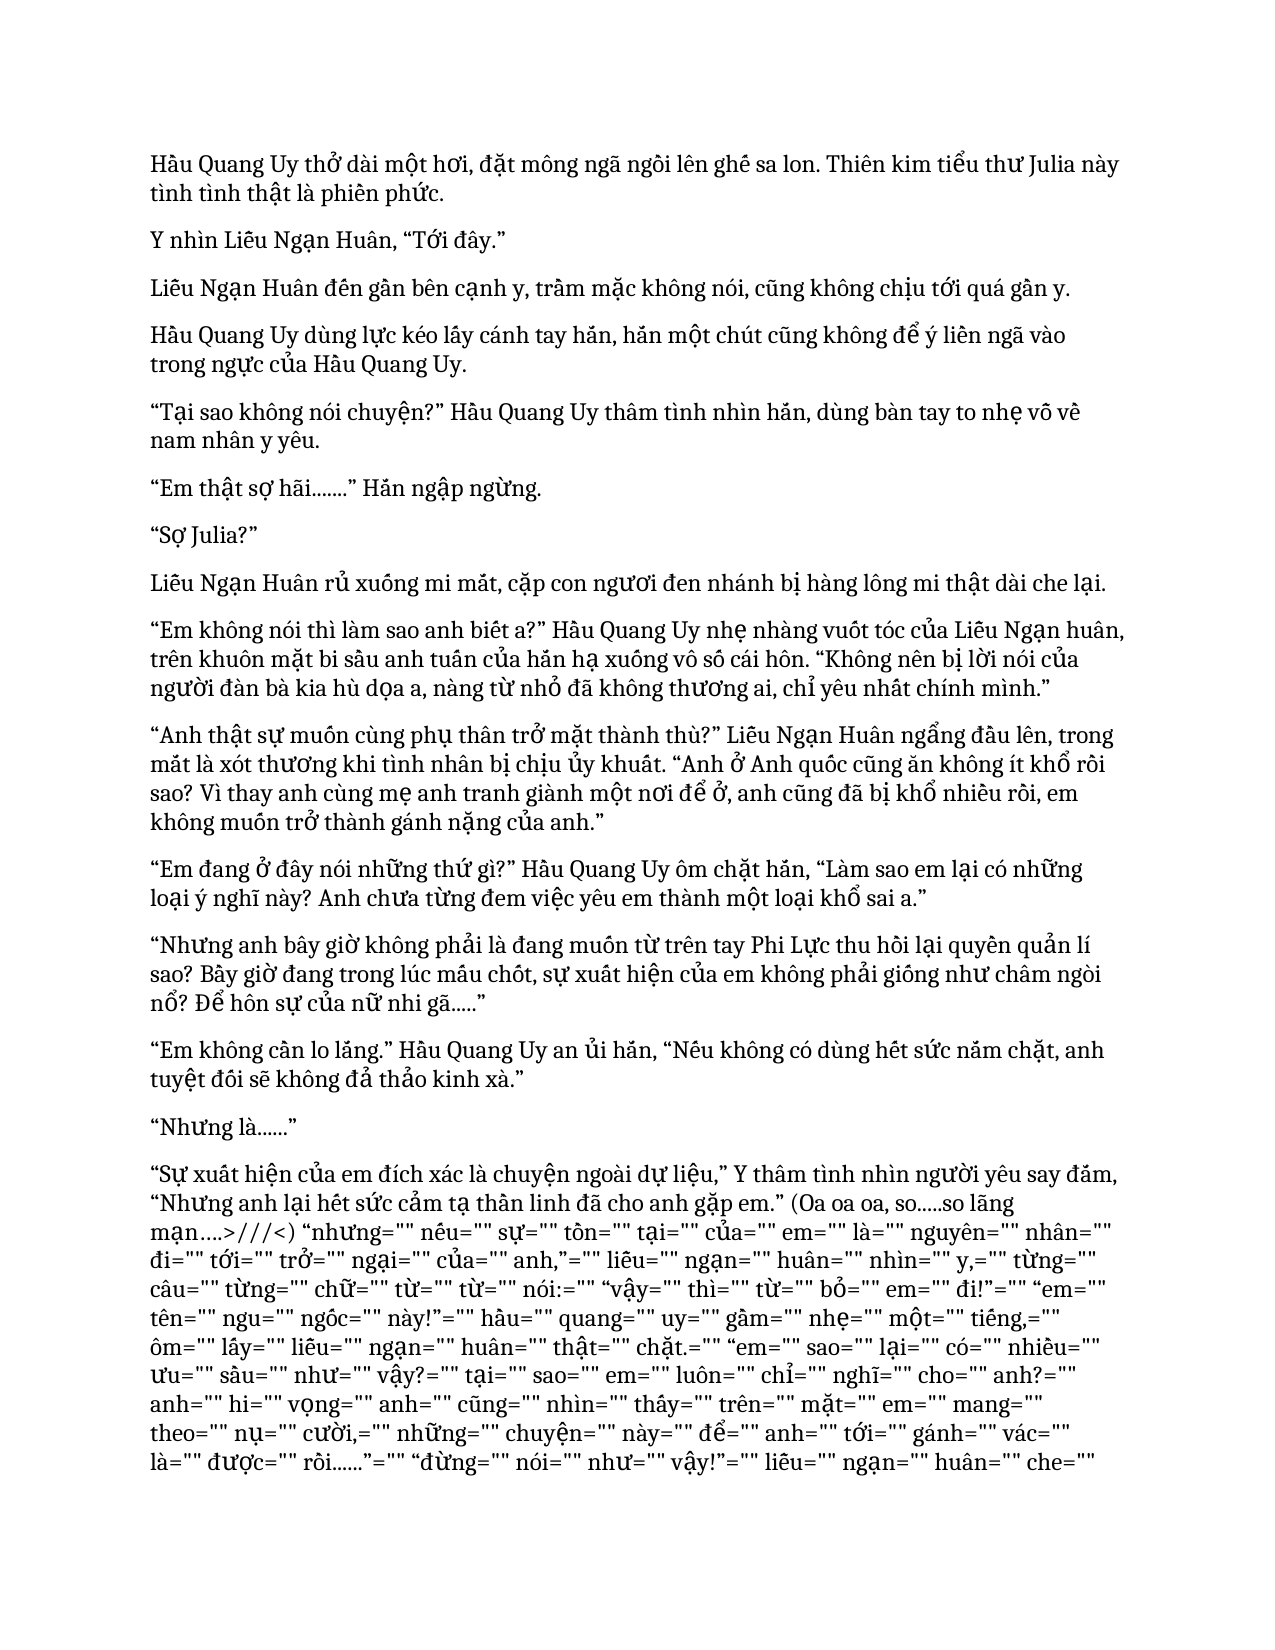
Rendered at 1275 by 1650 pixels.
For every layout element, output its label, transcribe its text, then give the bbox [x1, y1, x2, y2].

text “Em không nói thì làm sao anh biết a?” Hầu Quang Uy nhẹ nhàng vuốt tóc của Liễu Ngạn huân, trên khuôn mặt bi sầu anh tuấn của hắn hạ xuống vô số cái hôn. “Không nên bị lời nói của người đàn bà kia hù dọa a, nàng từ nhỏ đã không thương ai, chỉ yêu nhất chính mình.” [150, 616, 1125, 702]
text “Em thật sợ hãi.......” Hắn ngập ngừng. [150, 474, 1125, 502]
text “Nhưng là......” [150, 1112, 1125, 1141]
text “Nhưng anh bây giờ không phải là đang muốn từ trên tay Phi Lực thu hồi lại quyền quản lí sao? Bầy giờ đang trong lúc mấu chốt, sự xuất hiện của em không phải giống như châm ngòi nổ? Để hôn sự của nữ nhi gã.....” [150, 931, 1125, 1017]
text “Em đang ở đây nói những thứ gì?” Hầu Quang Uy ôm chặt hắn, “Làm sao em lại có những loại ý nghĩ này? Anh chưa từng đem việc yêu em thành một loại khổ sai a.” [150, 855, 1125, 912]
text Liễu Ngạn Huân đến gần bên cạnh y, trầm mặc không nói, cũng không chịu tới quá gần y. [150, 274, 1125, 302]
text Hầu Quang Uy thở dài một hơi, đặt mông ngã ngồi lên ghế sa lon. Thiên kim tiểu thư Julia này tình tình thật là phiền phức. [150, 150, 1125, 207]
text “Tại sao không nói chuyện?” Hầu Quang Uy thâm tình nhìn hắn, dùng bàn tay to nhẹ vỗ về nam nhân y yêu. [150, 397, 1125, 455]
text “Anh thật sự muốn cùng phụ thân trở mặt thành thù?” Liễu Ngạn Huân ngẩng đầu lên, trong mắt là xót thương khi tình nhân bị chịu ủy khuất. “Anh ở Anh quốc cũng ăn không ít khổ rồi sao? Vì thay anh cùng mẹ anh tranh giành một nơi để ở, anh cũng đã bị khổ nhiều rồi, em không muốn trở thành gánh nặng của anh.” [150, 721, 1125, 836]
text Y nhìn Liễu Ngạn Huân, “Tới đây.” [150, 226, 1125, 255]
text “Em không cần lo lắng.” Hầu Quang Uy an ủi hắn, “Nếu không có dùng hết sức nắm chặt, anh tuyệt đối sẽ không đả thảo kinh xà.” [150, 1036, 1125, 1094]
text “Sợ Julia?” [150, 521, 1125, 550]
text Liễu Ngạn Huân rủ xuống mi mắt, cặp con ngươi đen nhánh bị hàng lông mi thật dài che lại. [150, 569, 1125, 597]
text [150, 1160, 1125, 1476]
text Hầu Quang Uy dùng lực kéo lấy cánh tay hắn, hắn một chút cũng không để ý liền ngã vào trong ngực của Hầu Quang Uy. [150, 321, 1125, 379]
